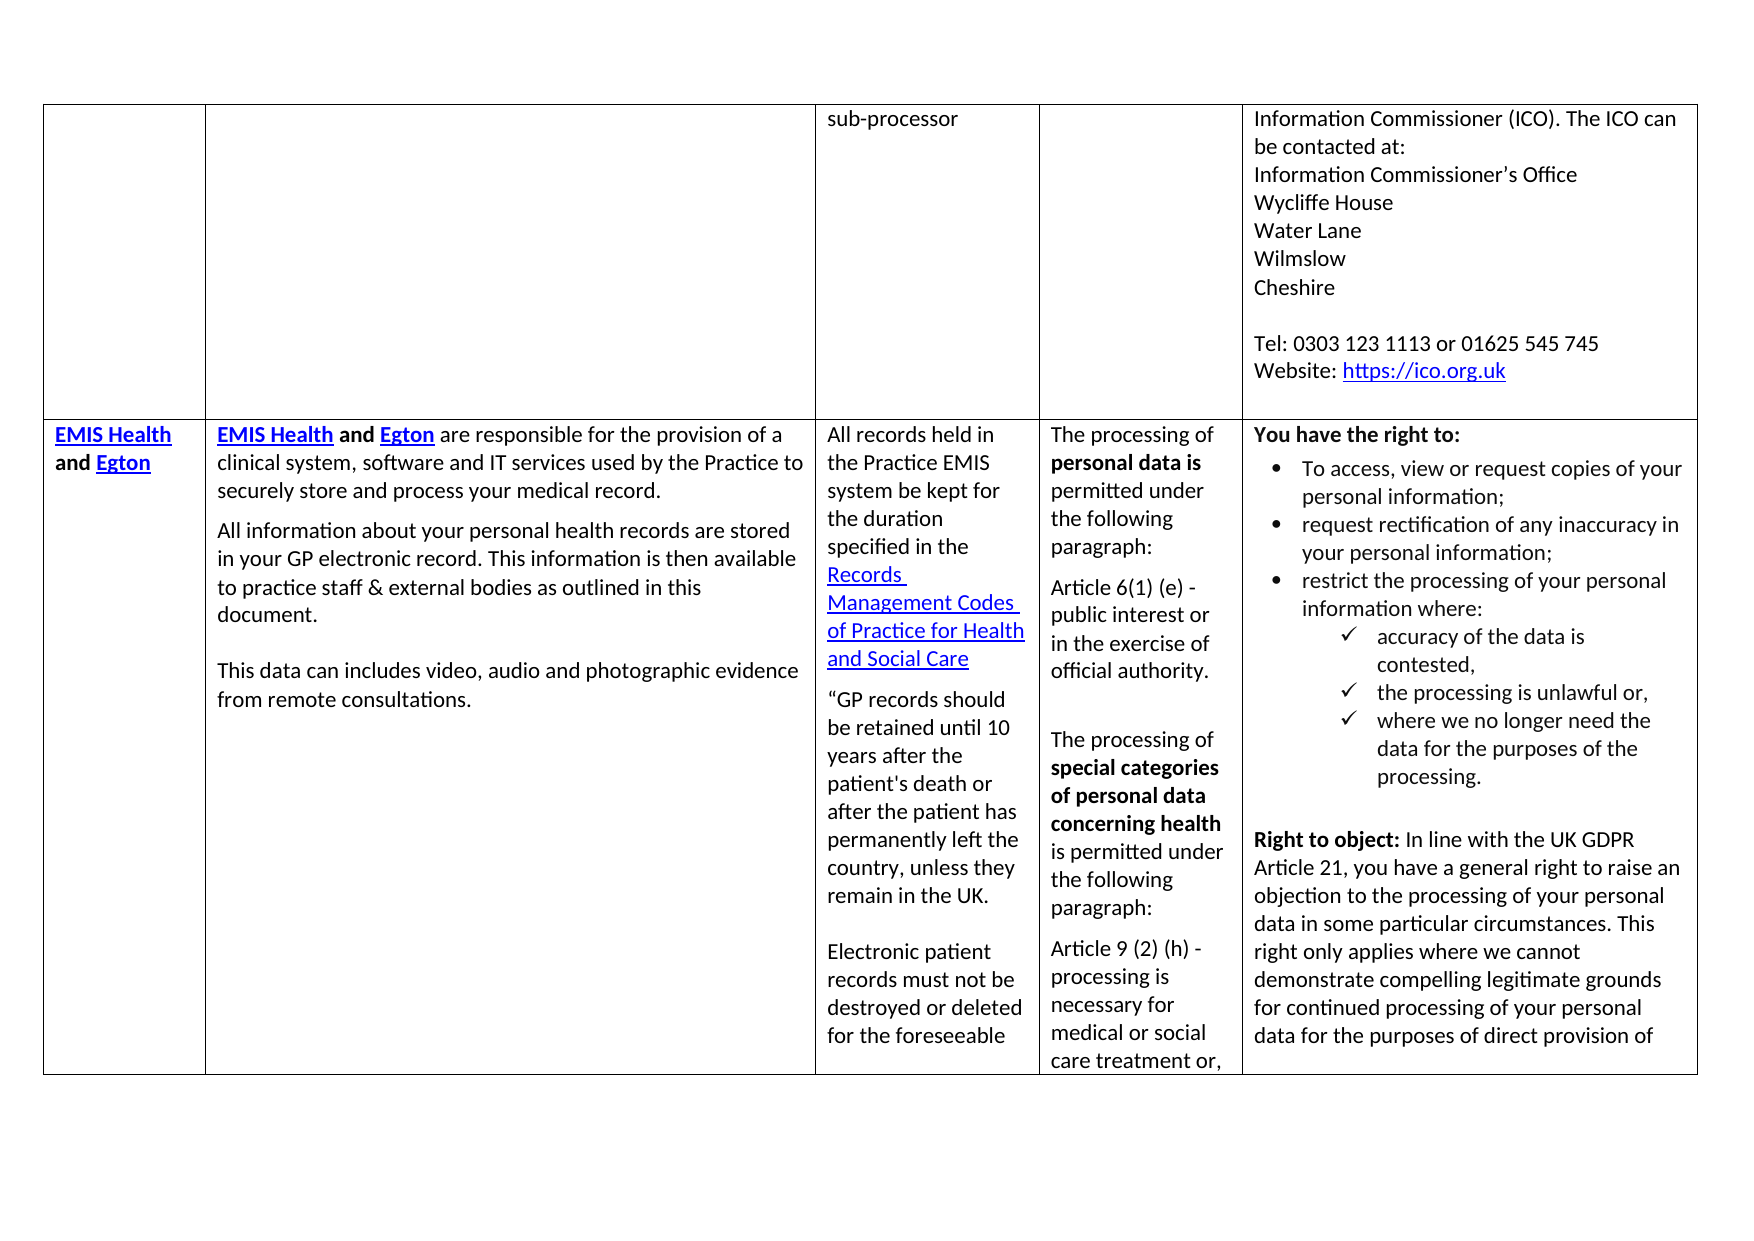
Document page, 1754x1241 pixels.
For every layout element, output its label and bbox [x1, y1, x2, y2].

table_cell [816, 105, 1039, 419]
table_cell [44, 105, 205, 419]
table_cell [1243, 420, 1697, 1074]
table_cell [1243, 105, 1697, 419]
table_cell [1040, 420, 1242, 1074]
table_cell [44, 420, 205, 1074]
table_cell [206, 420, 815, 1074]
table_cell [206, 105, 815, 419]
table_cell [816, 420, 1039, 1074]
table_cell [1040, 105, 1242, 419]
